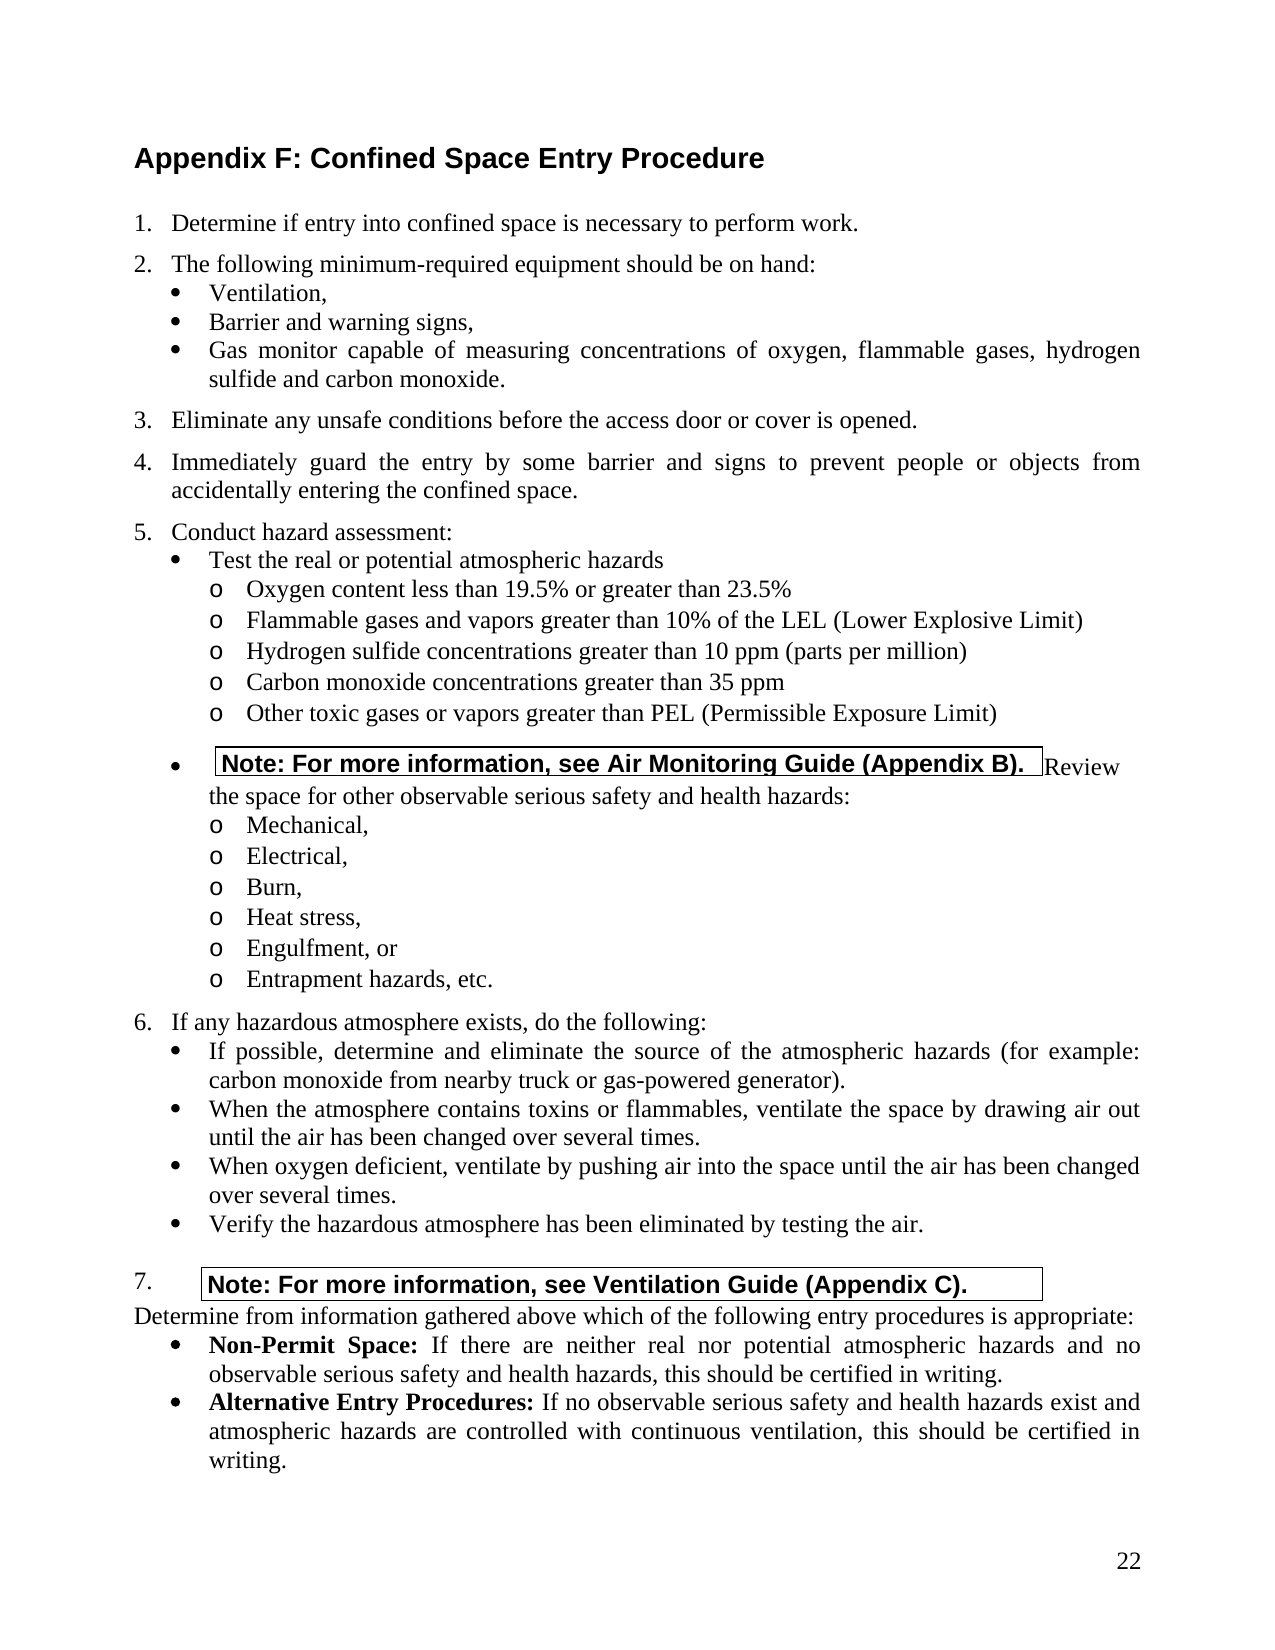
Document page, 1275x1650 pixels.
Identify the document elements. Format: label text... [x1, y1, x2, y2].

list If any hazardous atmosphere exists, do the following: [133, 1007, 1141, 1036]
list Engulfment, or [208, 933, 1141, 964]
text Appendix F: Confined Space Entry Procedure [133, 141, 1141, 174]
list Mechanical, [208, 810, 1141, 841]
list Gas monitor capable of measuring concentrations of oxygen, flammable gases, hydrogen sulfide and carbon monoxide. [171, 336, 1141, 393]
list Immediately guard the entry by some barrier and signs to prevent people or objects from accidentally entering the confined space. [133, 447, 1141, 504]
list Alternative Entry Procedures: If no observable serious safety and health hazards exist and atmospheric hazards are controlled with continuous ventilation, this should be certified in writing. [171, 1387, 1141, 1474]
list Oxygen content less than 19.5% or greater than 23.5% [208, 574, 1141, 605]
list Test the real or potential atmospheric hazards [171, 546, 1141, 574]
list When the atmosphere contains toxins or flammables, ventilate the space by drawing air out until the air has been changed over several times. [171, 1094, 1141, 1151]
list Hydrogen sulfide concentrations greater than 10 ppm (parts per million) [208, 636, 1141, 667]
list When oxygen deficient, ventilate by pushing air into the space until the air has been changed over several times. [171, 1151, 1141, 1209]
list Burn, [208, 872, 1141, 902]
list Determine if entry into confined space is necessary to perform work. [133, 208, 1141, 237]
list The following minimum-required equipment should be on hand: [133, 249, 1141, 278]
list Review the space for other observable serious safety and health hazards: [171, 752, 1141, 810]
list Flammable gases and vapors greater than 10% of the LEL (Lower Explosive Limit) [208, 605, 1141, 636]
list Determine from information gathered above which of the following entry procedures is appropriate: [133, 1266, 1141, 1330]
list Eliminate any unsafe conditions before the access door or cover is opened. [133, 406, 1141, 434]
list If possible, determine and eliminate the source of the atmospheric hazards (for example: carbon monoxide from nearby truck or gas-powered generator). [171, 1036, 1141, 1094]
list Heat stress, [208, 902, 1141, 933]
list Non-Permit Space: If there are neither real nor potential atmospheric hazards and no observable serious safety and health hazards, this should be certified in writing. [171, 1330, 1141, 1387]
list Barrier and warning signs, [171, 307, 1141, 336]
list Carbon monoxide concentrations greater than 35 ppm [208, 667, 1141, 698]
list Conduct hazard assessment: [133, 517, 1141, 546]
list Other toxic gases or vapors greater than PEL (Permissible Exposure Limit) [208, 698, 1141, 728]
list Ventilation, [171, 278, 1141, 307]
list Electrical, [208, 841, 1141, 872]
list Verify the hazardous atmosphere has been eliminated by testing the air. [171, 1209, 1141, 1237]
list Entrapment hazards, etc. [208, 964, 1141, 995]
